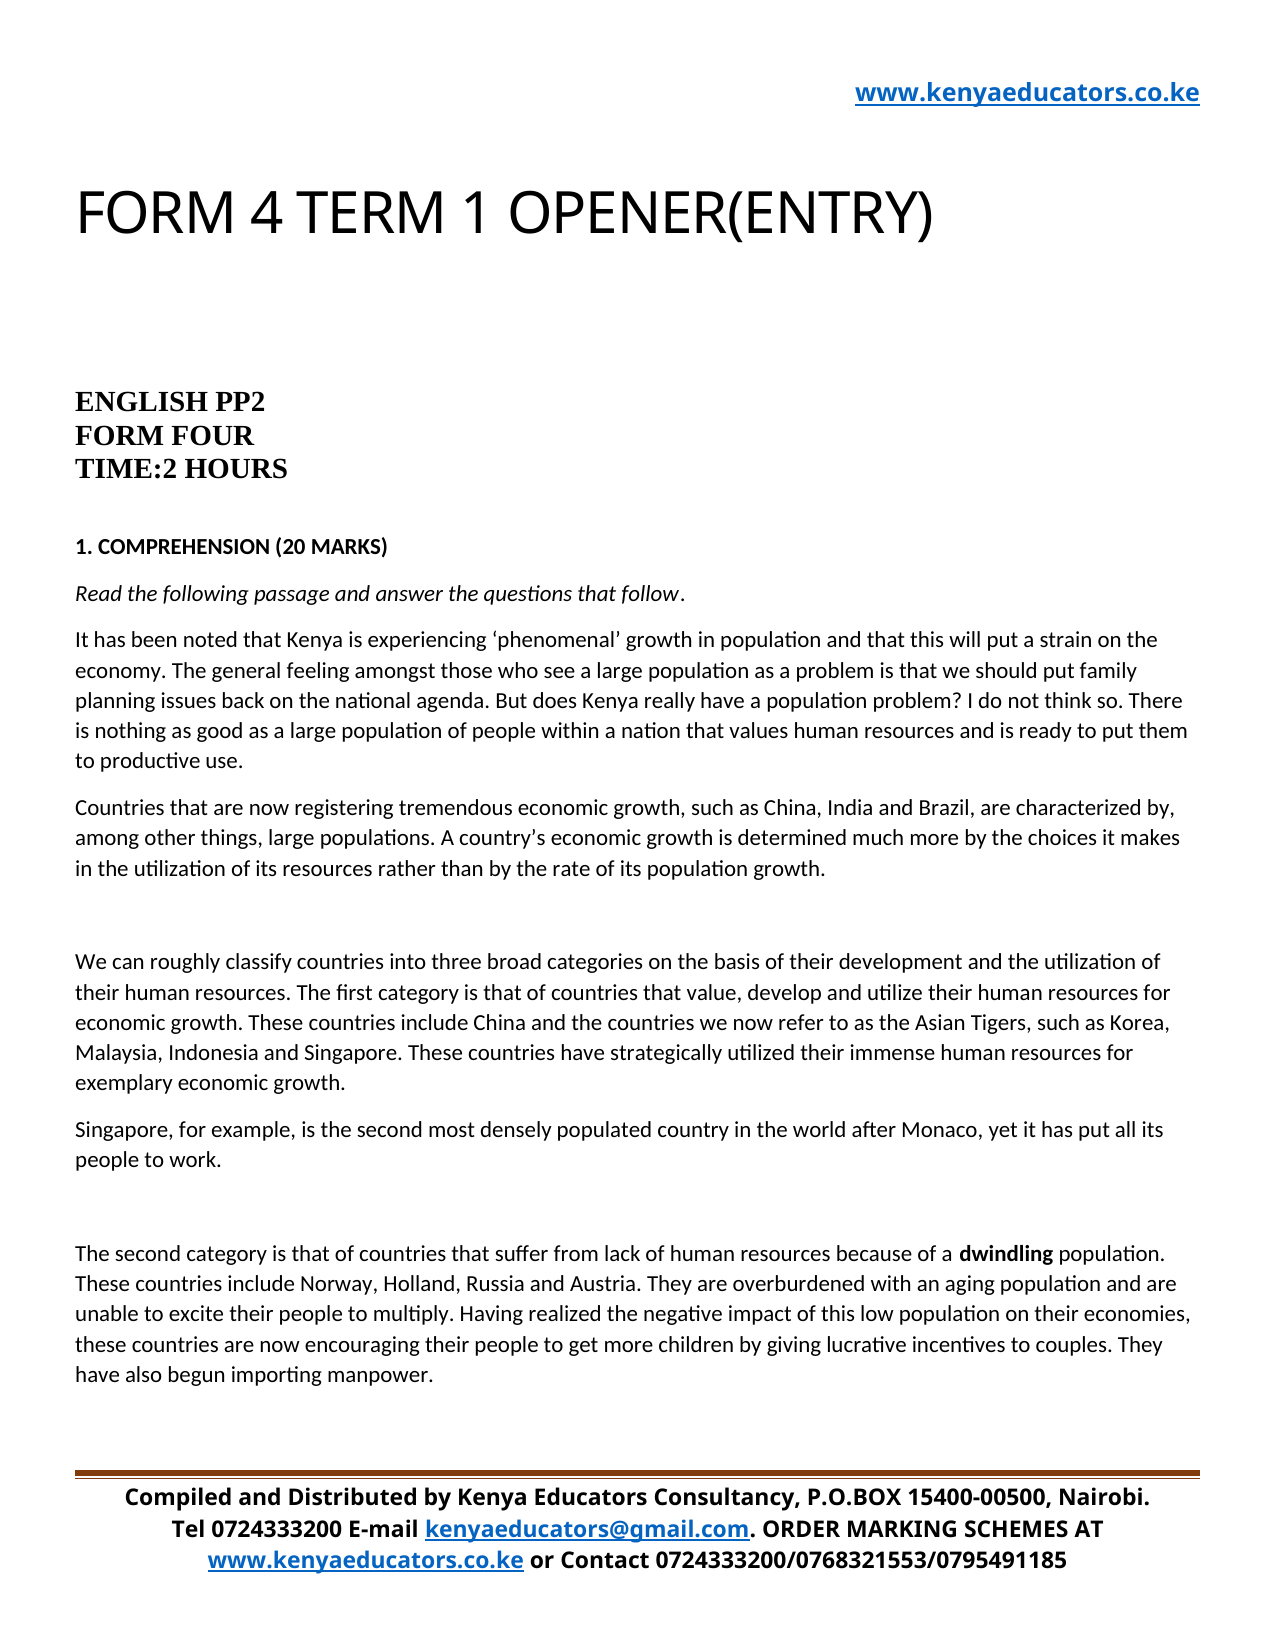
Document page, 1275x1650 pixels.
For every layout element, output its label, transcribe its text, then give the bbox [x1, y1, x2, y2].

text The second category is that of countries that suffer from lack of human resources because of a dwindling population. These countries include Norway, Holland, Russia and Austria. They are overburdened with an aging population and are unable to excite their people to multiply. Having realized the negative impact of this low population on their economies, these countries are now encouraging their people to get more children by giving lucrative incentives to couples. They have also begun importing manpower. [75, 1239, 1200, 1388]
text Singapore, for example, is the second most densely populated country in the world after Monaco, yet it has put all its people to work. [75, 1115, 1200, 1173]
text It has been noted that Kenya is experiencing ‘phenomenal’ growth in population and that this will put a strain on the economy. The general feeling amongst those who see a large population as a problem is that we should put family planning issues back on the national agenda. But does Kenya really have a population problem? I do not think so. There is nothing as good as a large population of people within a nation that values human resources and is ready to put them to productive use. [75, 626, 1200, 774]
text TIME:2 HOURS [75, 451, 1200, 485]
text We can roughly classify countries into three broad categories on the basis of their development and the utilization of their human resources. The first category is that of countries that value, develop and utilize their human resources for economic growth. These countries include China and the countries we now refer to as the Asian Tigers, such as Korea, Malaysia, Indonesia and Singapore. These countries have strategically utilized their immense human resources for exemplary economic growth. [75, 947, 1200, 1096]
text 1. COMPREHENSION (20 MARKS) [75, 532, 1200, 560]
text FORM FOUR [75, 418, 1200, 451]
text Read the following passage and answer the questions that follow. [75, 579, 1200, 607]
title FORM 4 TERM 1 OPENER(ENTRY) [75, 171, 1200, 250]
text ENGLISH PP2 [75, 384, 1200, 418]
text Countries that are now registering tremendous economic growth, such as China, India and Brazil, are characterized by, among other things, large populations. A country’s economic growth is determined much more by the choices it makes in the utilization of its resources rather than by the rate of its population growth. [75, 793, 1200, 882]
